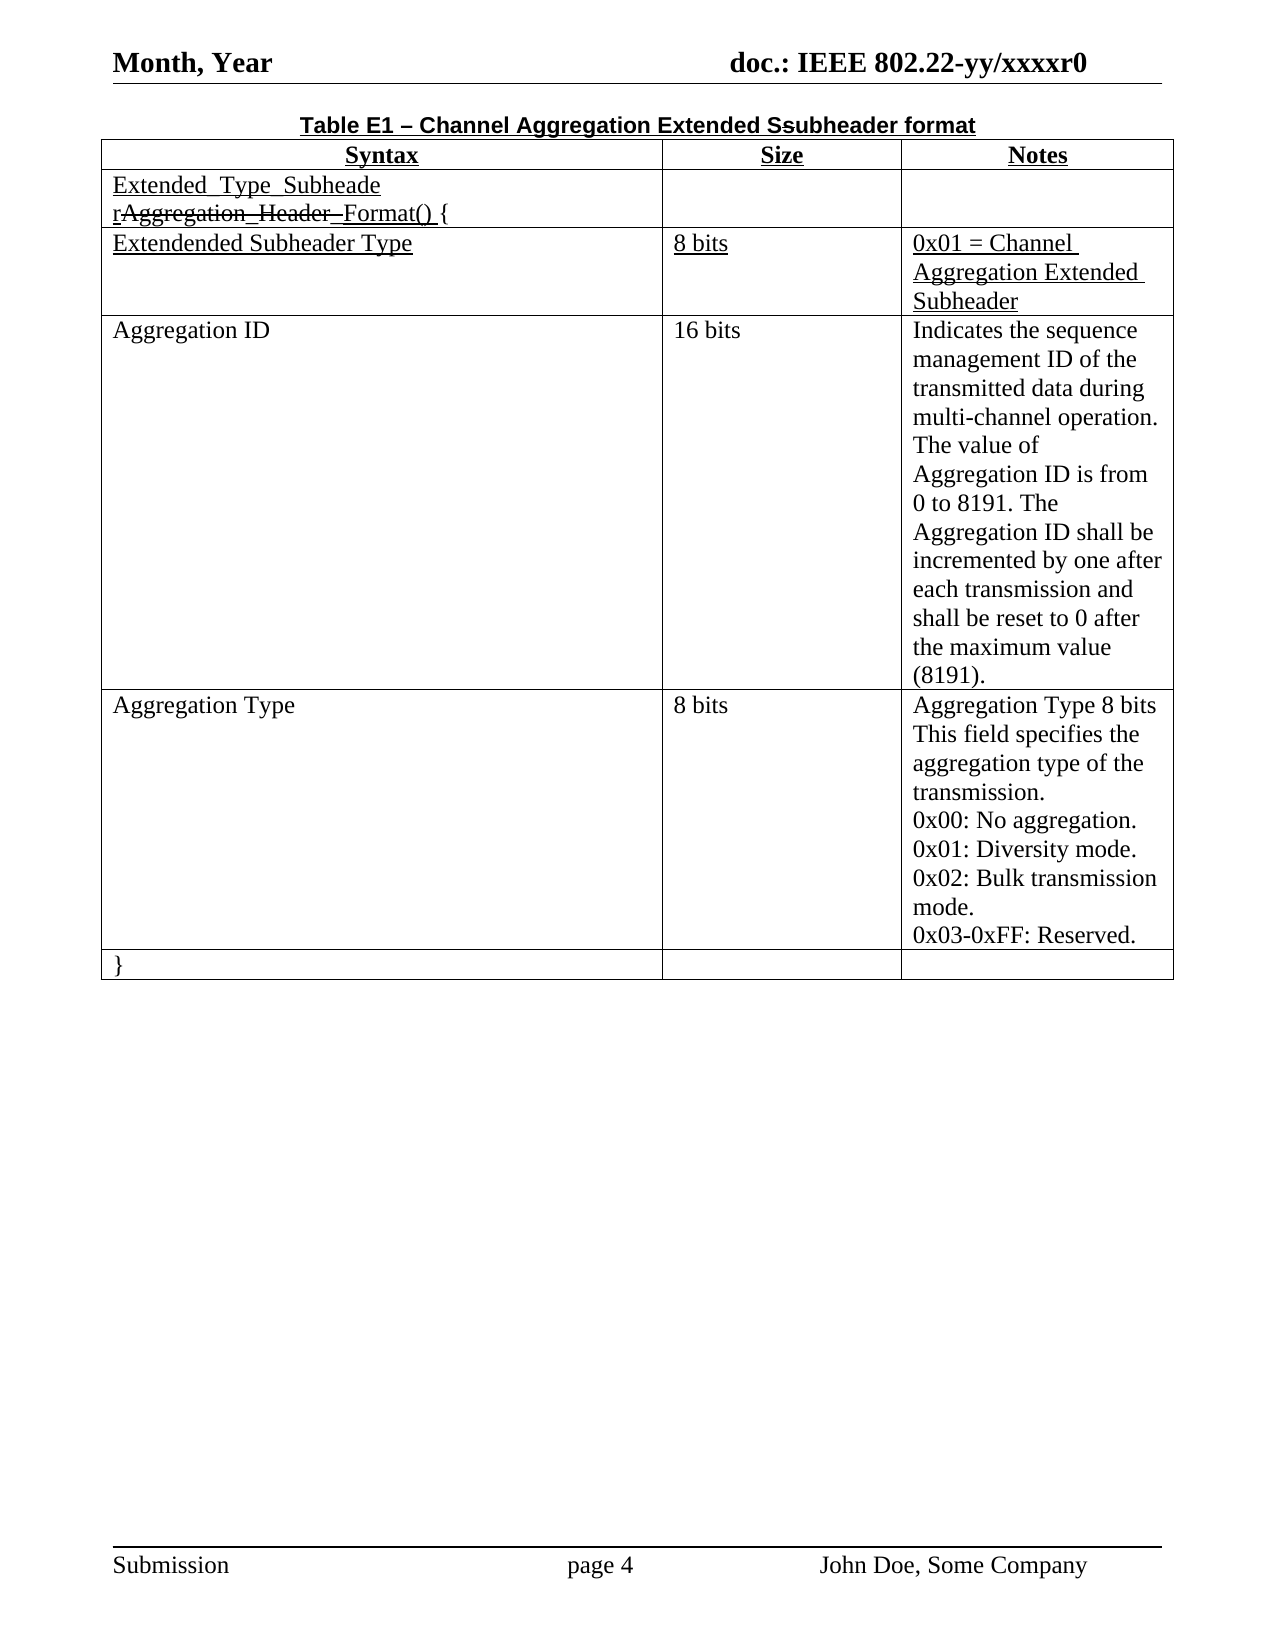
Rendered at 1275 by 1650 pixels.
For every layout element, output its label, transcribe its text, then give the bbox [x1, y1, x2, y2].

table_cell Extended_Type_SubheaderAggregation_Header_Format() { [102, 170, 662, 227]
table_cell Aggregation Type 8 bits This field specifies the aggregation type of the transmission. 0x00: No aggregation. 0x01: Diversity mode. 0x02: Bulk transmission mode. 0x03-0xFF: Reserved. [902, 690, 1173, 949]
table_cell Indicates the sequence management ID of the transmitted data during multi-channel operation. The value of Aggregation ID is from 0 to 8191. The Aggregation ID shall be incremented by one after each transmission and shall be reset to 0 after the maximum value (8191). [902, 316, 1173, 689]
table_cell Extendended Subheader Type [102, 228, 662, 314]
table_header Notes [902, 140, 1173, 169]
table_cell Aggregation ID [102, 316, 662, 689]
table_header Syntax [102, 140, 662, 169]
table_header Size [663, 140, 901, 169]
text Table E1 – Channel Aggregation Extended Ssubheader format [112, 112, 1162, 139]
table_cell [902, 950, 1173, 979]
table_cell 0x01 = Channel Aggregation Extended Subheader [902, 228, 1173, 314]
table_cell [663, 950, 901, 979]
table_cell 16 bits [663, 316, 901, 689]
table_cell Aggregation Type [102, 690, 662, 949]
table_cell } [102, 950, 662, 979]
table_cell 8 bits [663, 690, 901, 949]
table_cell 8 bits [663, 228, 901, 314]
table_cell [663, 170, 901, 227]
table_cell [902, 170, 1173, 227]
